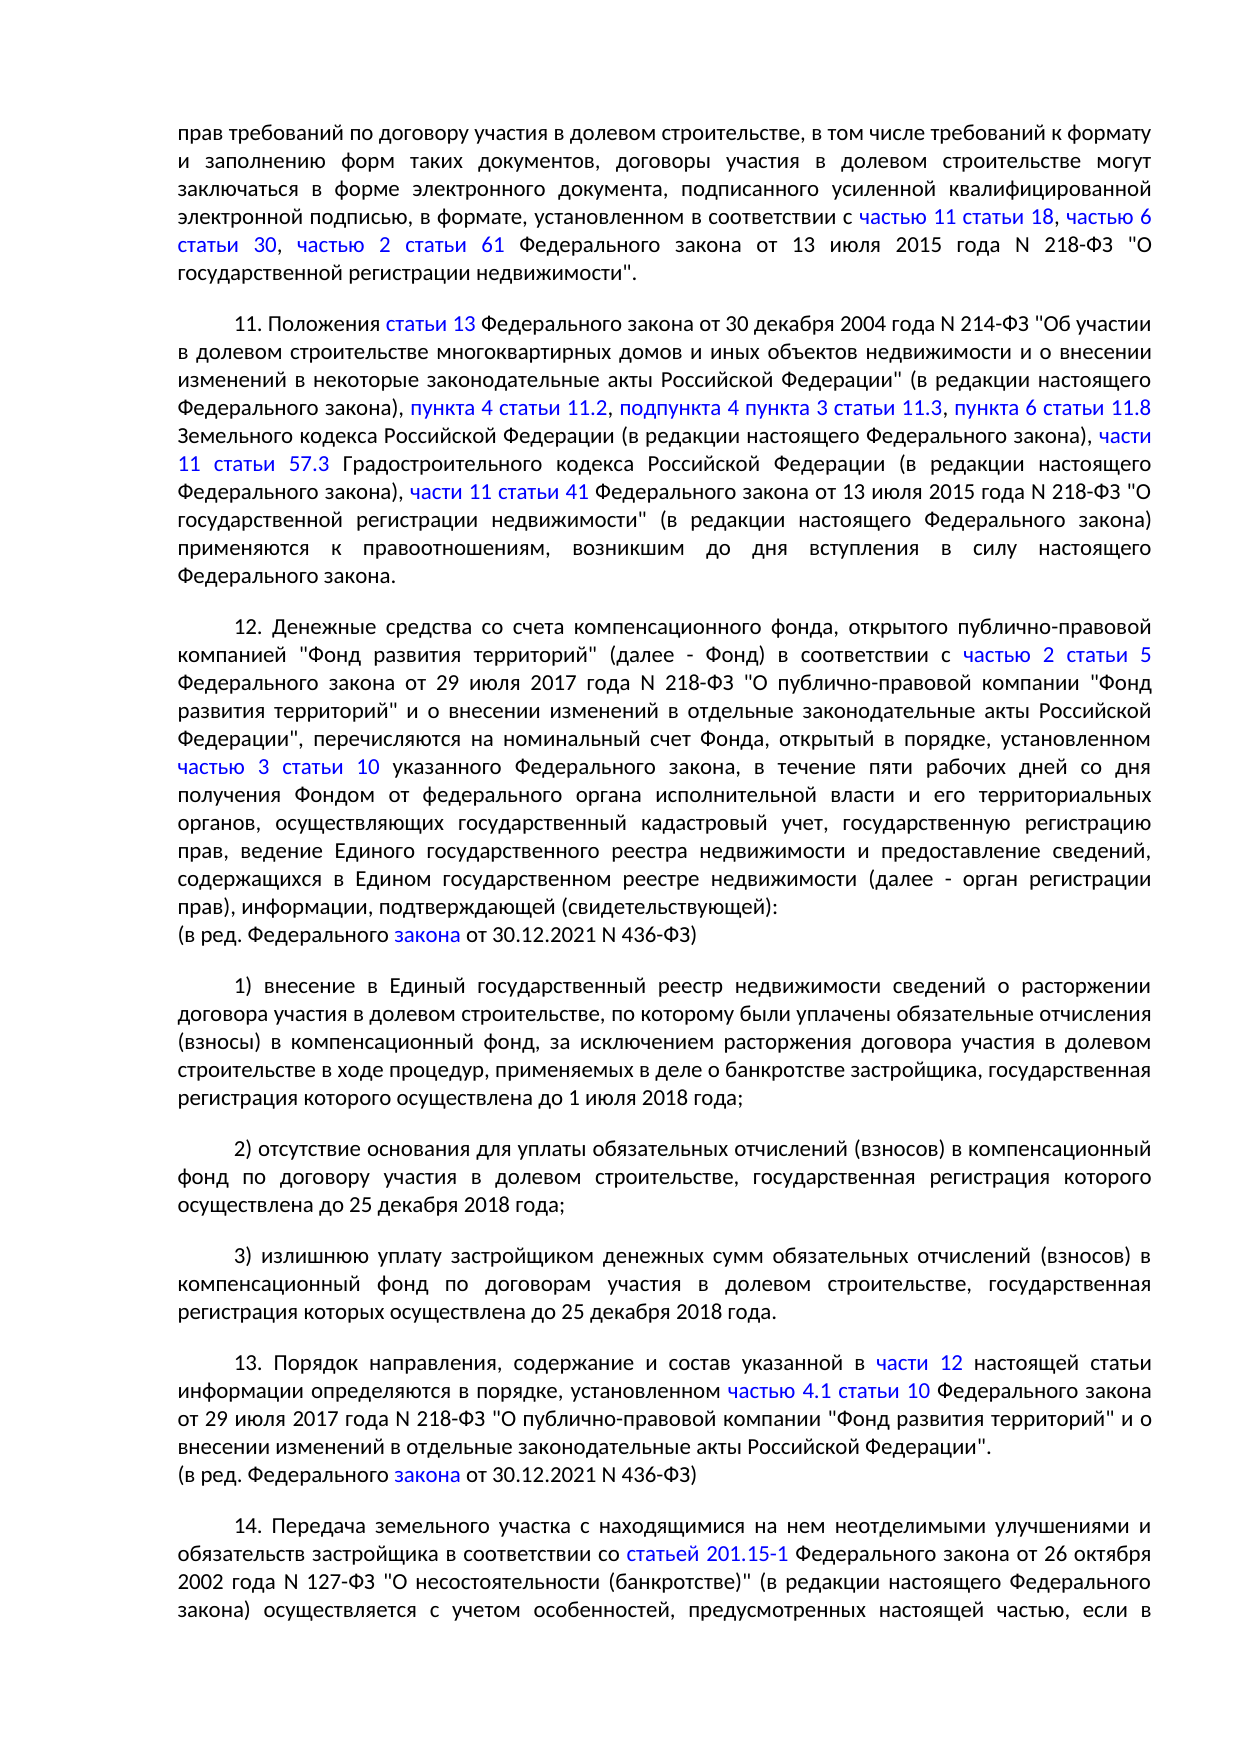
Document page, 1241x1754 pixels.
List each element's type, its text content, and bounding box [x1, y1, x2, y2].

text 2) отсутствие основания для уплаты обязательных отчислений (взносов) в компенсационный фонд по договору участия в долевом строительстве, государственная регистрация которого осуществлена до 25 декабря 2018 года; [177, 1134, 1152, 1218]
text 1) внесение в Единый государственный реестр недвижимости сведений о расторжении договора участия в долевом строительстве, по которому были уплачены обязательные отчисления (взносы) в компенсационный фонд, за исключением расторжения договора участия в долевом строительстве в ходе процедур, применяемых в деле о банкротстве застройщика, государственная регистрация которого осуществлена до 1 июля 2018 года; [177, 971, 1152, 1112]
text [177, 118, 1152, 286]
text (в ред. Федерального закона от 30.12.2021 N 436-ФЗ) [177, 1461, 1152, 1488]
text 11. Положения статьи 13 Федерального закона от 30 декабря 2004 года N 214-ФЗ "Об участии в долевом строительстве многоквартирных домов и иных объектов недвижимости и о внесении изменений в некоторые законодательные акты Российской Федерации" (в редакции настоящего Федерального закона), пункта 4 статьи 11.2, подпункта 4 пункта 3 статьи 11.3, пункта 6 статьи 11.8 Земельного кодекса Российской Федерации (в редакции настоящего Федерального закона), части 11 статьи 57.3 Градостроительного кодекса Российской Федерации (в редакции настоящего Федерального закона), части 11 статьи 41 Федерального закона от 13 июля 2015 года N 218-ФЗ "О государственной регистрации недвижимости" (в редакции настоящего Федерального закона) применяются к правоотношениям, возникшим до дня вступления в силу настоящего Федерального закона. [177, 309, 1152, 589]
text 12. Денежные средства со счета компенсационного фонда, открытого публично-правовой компанией "Фонд развития территорий" (далее - Фонд) в соответствии с частью 2 статьи 5 Федерального закона от 29 июля 2017 года N 218-ФЗ "О публично-правовой компании "Фонд развития территорий" и о внесении изменений в отдельные законодательные акты Российской Федерации", перечисляются на номинальный счет Фонда, открытый в порядке, установленном частью 3 статьи 10 указанного Федерального закона, в течение пяти рабочих дней со дня получения Фондом от федерального органа исполнительной власти и его территориальных органов, осуществляющих государственный кадастровый учет, государственную регистрацию прав, ведение Единого государственного реестра недвижимости и предоставление сведений, содержащихся в Едином государственном реестре недвижимости (далее - орган регистрации прав), информации, подтверждающей (свидетельствующей): [177, 612, 1152, 921]
text 3) излишнюю уплату застройщиком денежных сумм обязательных отчислений (взносов) в компенсационный фонд по договорам участия в долевом строительстве, государственная регистрация которых осуществлена до 25 декабря 2018 года. [177, 1241, 1152, 1326]
text (в ред. Федерального закона от 30.12.2021 N 436-ФЗ) [177, 921, 1152, 948]
text 13. Порядок направления, содержание и состав указанной в части 12 настоящей статьи информации определяются в порядке, установленном частью 4.1 статьи 10 Федерального закона от 29 июля 2017 года N 218-ФЗ "О публично-правовой компании "Фонд развития территорий" и о внесении изменений в отдельные законодательные акты Российской Федерации". [177, 1348, 1152, 1461]
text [177, 1511, 1152, 1623]
